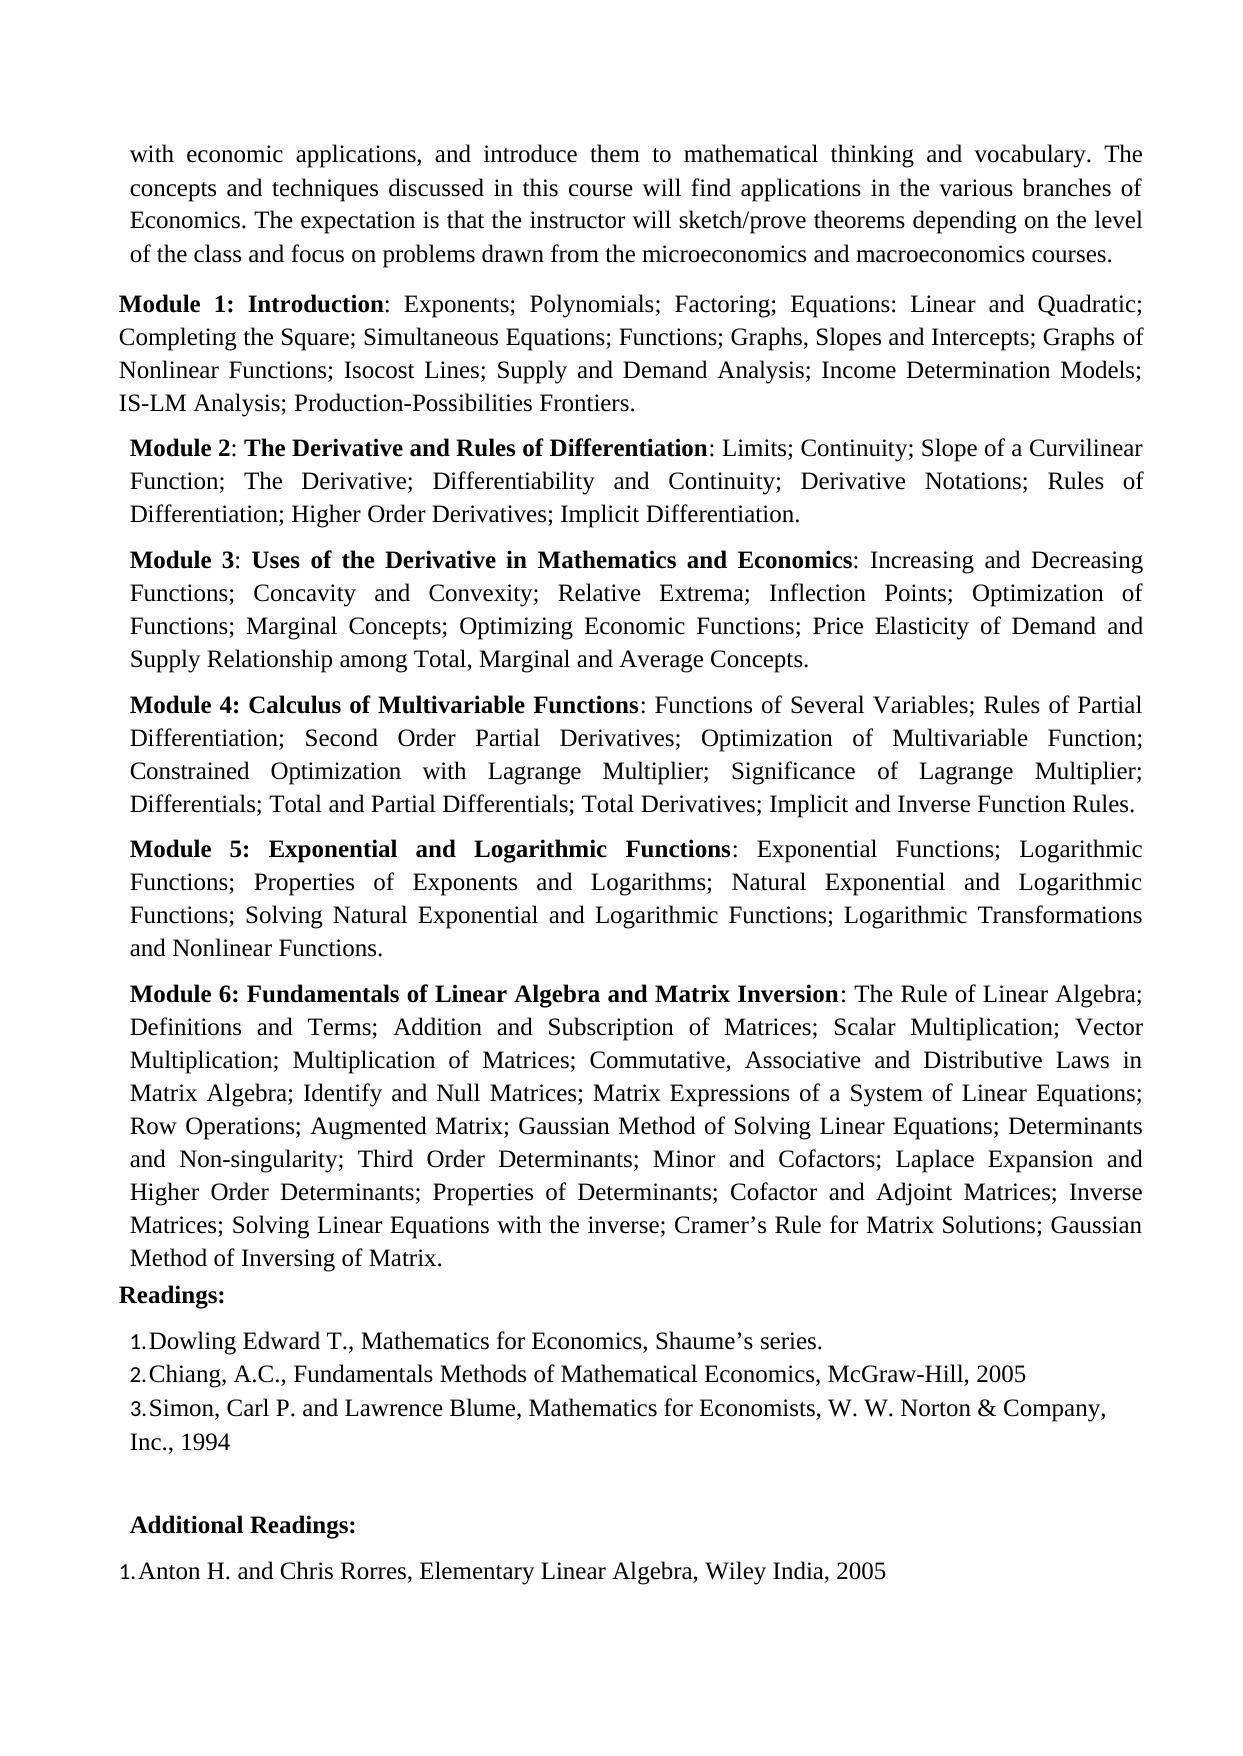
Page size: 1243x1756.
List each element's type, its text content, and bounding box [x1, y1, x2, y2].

list Dowling Edward T., Mathematics for Economics, Shaume’s series. [129, 1326, 1170, 1355]
text Module 6: Fundamentals of Linear Algebra and Matrix Inversion: The Rule of Linear Algebra; Definitions and Terms; Addition and Subscription of Matrices; Scalar Multiplication; Vector Multiplication; Multiplication of Matrices; Commutative, Associative and Distributive Laws in Matrix Algebra; Identify and Null Matrices; Matrix Expressions of a System of Linear Equations; Row Operations; Augmented Matrix; Gaussian Method of Solving Linear Equations; Determinants and Non-singularity; Third Order Determinants; Minor and Cofactors; Laplace Expansion and Higher Order Determinants; Properties of Determinants; Cofactor and Adjoint Matrices; Inverse Matrices; Solving Linear Equations with the inverse; Cramer’s Rule for Matrix Solutions; Gaussian Method of Inversing of Matrix. [129, 979, 1143, 1272]
list Simon, Carl P. and Lawrence Blume, Mathematics for Economists, W. W. Norton & Company, Inc., 1994 [129, 1393, 1142, 1455]
subtitle Readings: [119, 1280, 1170, 1309]
subtitle Additional Readings: [129, 1510, 1170, 1539]
text Module 4: Calculus of Multivariable Functions: Functions of Several Variables; Rules of Partial Differentiation; Second Order Partial Derivatives; Optimization of Multivariable Function; Constrained Optimization with Lagrange Multiplier; Significance of Lagrange Multiplier; Differentials; Total and Partial Differentials; Total Derivatives; Implicit and Inverse Function Rules. [129, 690, 1143, 817]
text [129, 139, 1143, 267]
text Module 5: Exponential and Logarithmic Functions: Exponential Functions; Logarithmic Functions; Properties of Exponents and Logarithms; Natural Exponential and Logarithmic Functions; Solving Natural Exponential and Logarithmic Functions; Logarithmic Transformations and Nonlinear Functions. [129, 834, 1143, 962]
text Module 2: The Derivative and Rules of Differentiation: Limits; Continuity; Slope of a Curvilinear Function; The Derivative; Differentiability and Continuity; Derivative Notations; Rules of Differentiation; Higher Order Derivatives; Implicit Differentiation. [129, 433, 1144, 528]
text Module 1: Introduction: Exponents; Polynomials; Factoring; Equations: Linear and Quadratic; Completing the Square; Simultaneous Equations; Functions; Graphs, Slopes and Intercepts; Graphs of Nonlinear Functions; Isocost Lines; Supply and Demand Analysis; Income Determination Models; IS-LM Analysis; Production-Possibilities Frontiers. [119, 289, 1143, 417]
list Anton H. and Chris Rorres, Elementary Linear Algebra, Wiley India, 2005 [119, 1556, 1170, 1585]
text Module 3: Uses of the Derivative in Mathematics and Economics: Increasing and Decreasing Functions; Concavity and Convexity; Relative Extrema; Inflection Points; Optimization of Functions; Marginal Concepts; Optimizing Economic Functions; Price Elasticity of Demand and Supply Relationship among Total, Marginal and Average Concepts. [129, 545, 1143, 673]
list Chiang, A.C., Fundamentals Methods of Mathematical Economics, McGraw-Hill, 2005 [129, 1359, 1170, 1389]
